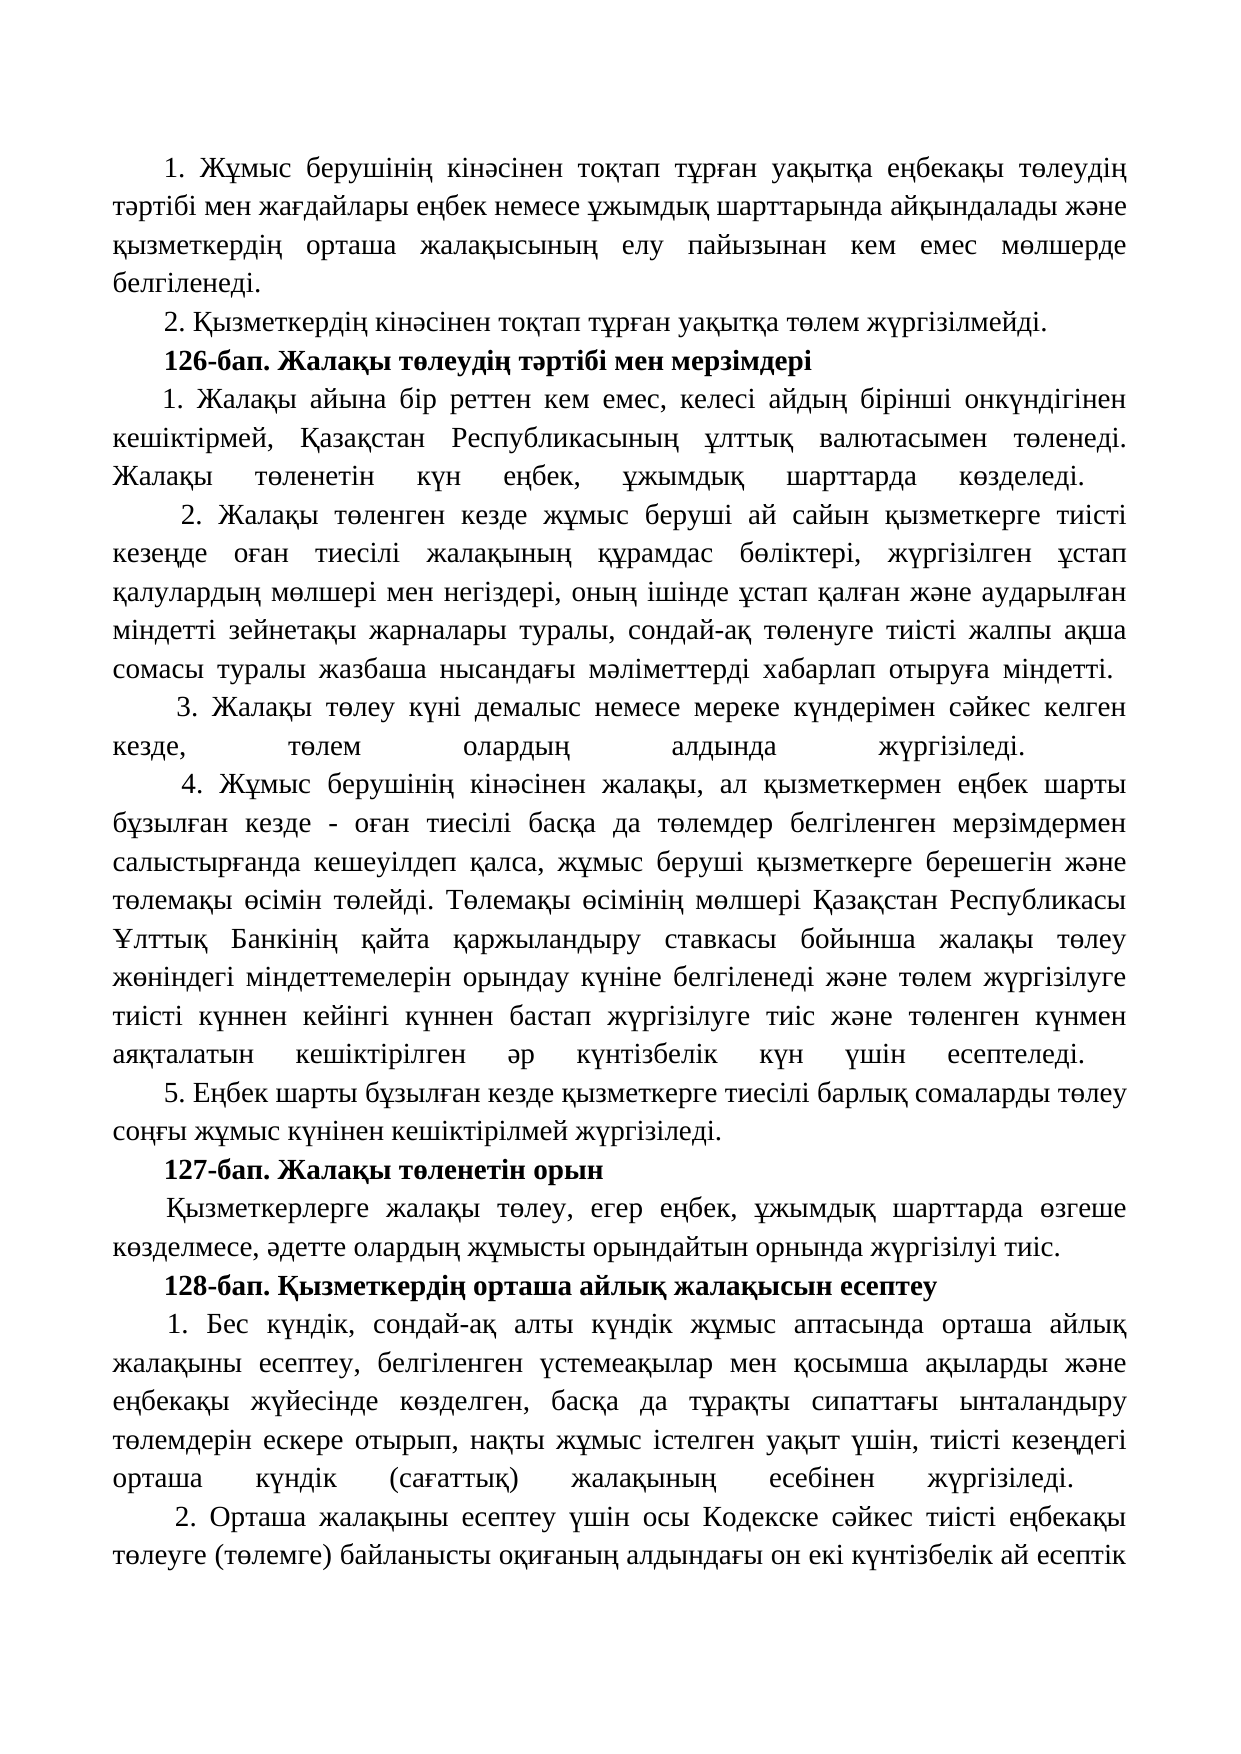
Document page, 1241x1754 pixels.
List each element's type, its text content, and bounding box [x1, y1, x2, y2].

text 126-бап. Жалақы төлеудiң тәртiбi мен мерзiмдерi [112, 343, 1128, 376]
text 128-бап. Қызметкердiң орташа айлық жалақысын есептеу [112, 1268, 1128, 1301]
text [112, 1306, 1128, 1571]
text 127-бап. Жалақы төленетiн орын [112, 1152, 1128, 1186]
text Қызметкерлерге жалақы төлеу, егер еңбек, ұжымдық шарттарда өзгеше көзделмесе, әдетте олардың жұмысты орындайтын орнында жүргiзiлуi тиiс. [112, 1191, 1128, 1263]
text 1. Жалақы айына бiр реттен кем емес, келесi айдың бiрiншi онкүндігінен кешiктiрмей, Қазақстан Республикасының ұлттық валютасымен төленедi. Жалақы төленетiн күн еңбек, ұжымдық шарттарда көзделедi. 2. Жалақы төленген кезде жұмыс берушi ай сайын қызметкерге тиiстi кезеңде оған тиесілi жалақының құрамдас бөлiктерi, жүргізілген ұстап қалулардың мөлшерi мен негiздерi, оның iшiнде ұстап қалған және аударылған мiндеттi зейнетақы жарналары туралы, сондай-ақ төленуге тиiсті жалпы ақша сомасы туралы жазбаша нысандағы мәлiметтердi хабарлап отыруға мiндеттi. 3. Жалақы төлеу күнi демалыс немесе мереке күндерiмен сәйкес келген кезде, төлем олардың алдында жүргiзiледi. 4. Жұмыс берушiнiң кiнәсiнен жалақы, ал қызметкермен еңбек шарты бұзылған кезде - оған тиесілi басқа да төлемдер белгіленген мерзiмдермен салыстырғанда кешеуiлдеп қалса, жұмыс берушi қызметкерге берешегiн және төлемақы өсiмiн төлейдi. Төлемақы өсiмiнiң мөлшерi Қазақстан Республикасы Ұлттық Банкiнiң қайта қаржыландыру ставкасы бойынша жалақы төлеу жөнiндегі мiндеттемелерiн орындау күнiне белгiленедi және төлем жүргiзiлуге тиiстi күннен кейiнгi күннен бастап жүргізiлуге тиiс және төленген күнмен аяқталатын кешiктiрiлген әр күнтiзбелiк күн үшiн есептеледi. 5. Еңбек шарты бұзылған кезде қызметкерге тиесiлi барлық сомаларды төлеу соңғы жұмыс күнiнен кешiктiрілмей жүргізiледi. [112, 381, 1128, 1147]
text 1. Жұмыс берушiнiң кiнәсiнен тоқтап тұрған уақытқа еңбекақы төлеудiң тәртiбi мен жағдайлары еңбек немесе ұжымдық шарттарында айқындалады және қызметкердiң орташа жалақысының елу пайызынан кем емес мөлшерде белгiленедi. 2. Қызметкердiң кiнәсiнен тоқтап тұрған уақытқа төлем жүргiзiлмейдi. [112, 150, 1128, 338]
